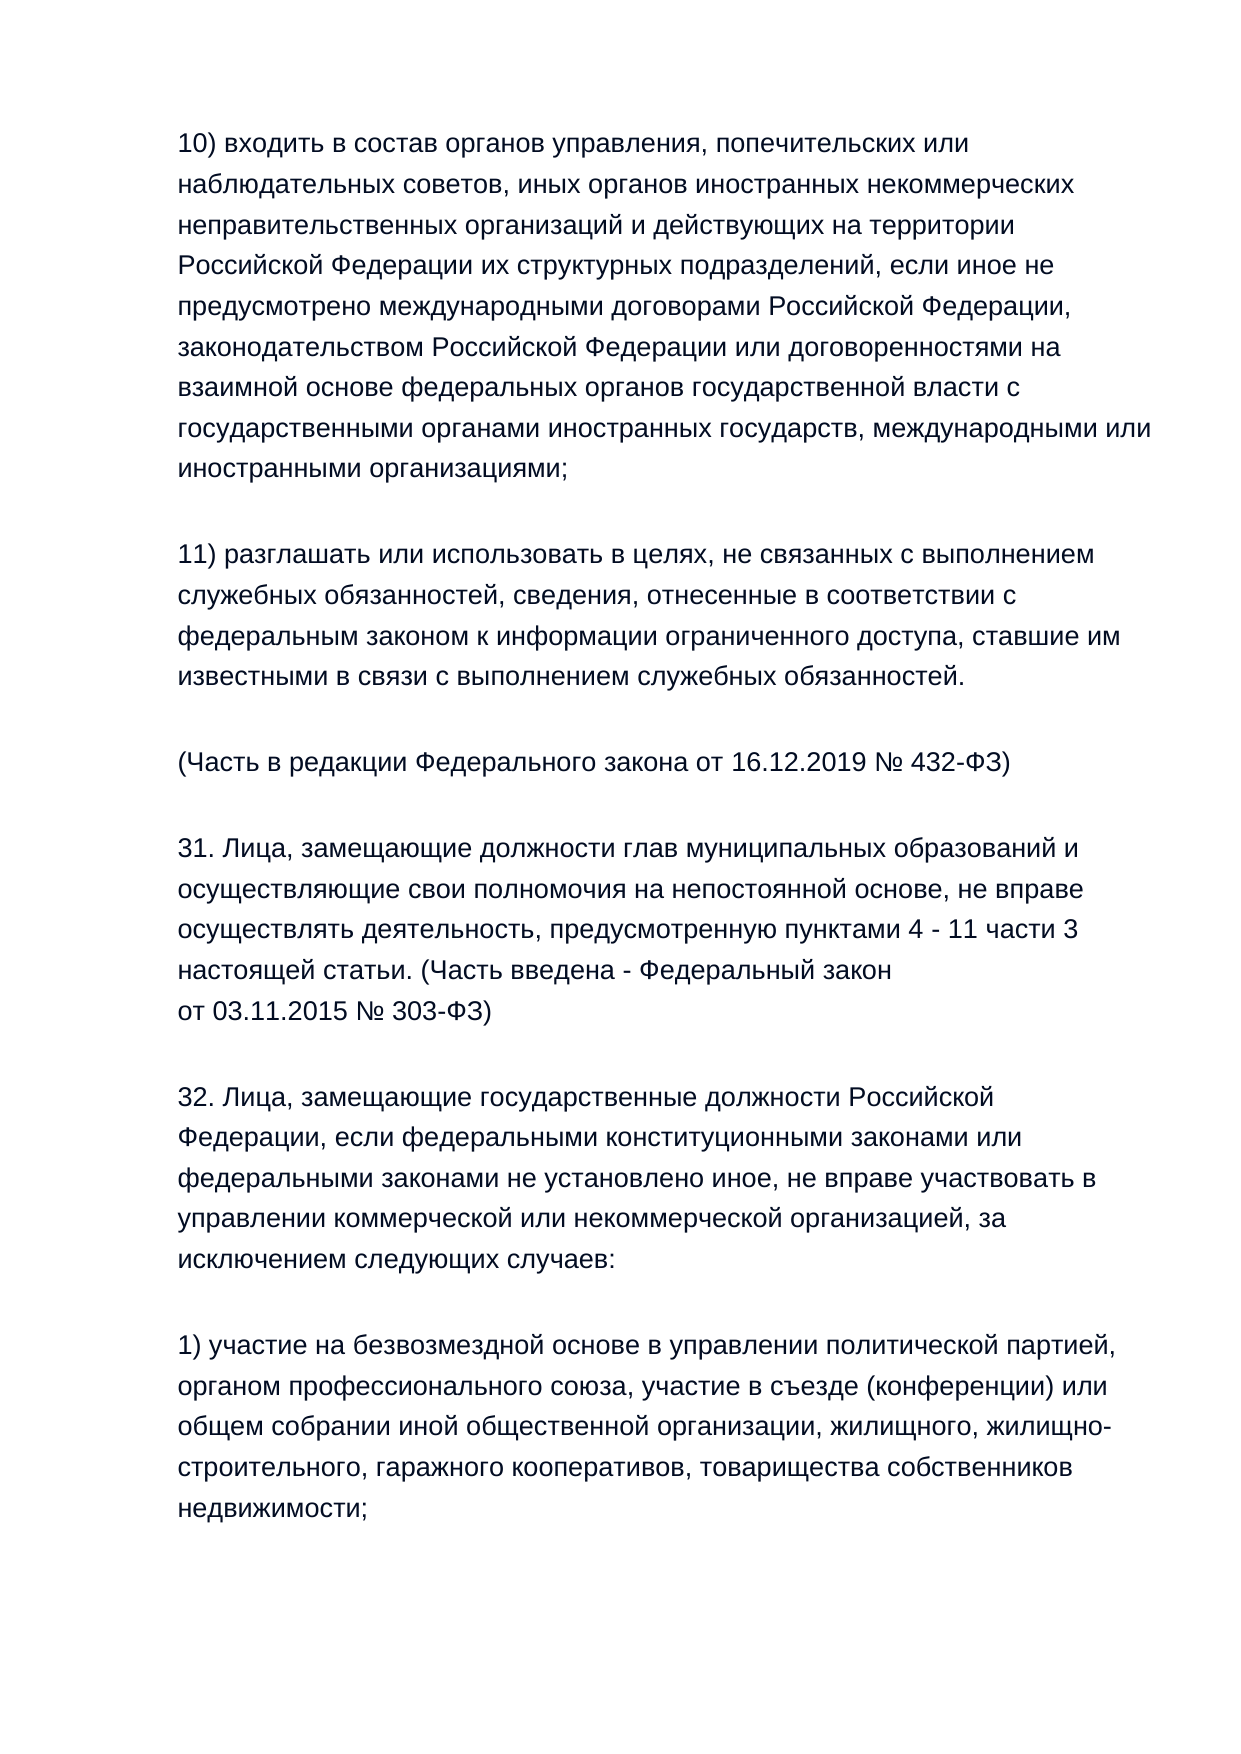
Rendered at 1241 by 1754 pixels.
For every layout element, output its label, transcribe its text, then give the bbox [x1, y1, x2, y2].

text (Часть в редакции Федерального закона от 16.12.2019 № 432-ФЗ) [177, 737, 1152, 777]
text 10) входить в состав органов управления, попечительских или наблюдательных советов, иных органов иностранных некоммерческих неправительственных организаций и действующих на территории Российской Федерации их структурных подразделений, если иное не предусмотрено международными договорами Российской Федерации, законодательством Российской Федерации или договоренностями на взаимной основе федеральных органов государственной власти с государственными органами иностранных государств, международными или иностранными организациями; [177, 118, 1152, 484]
text 31. Лица, замещающие должности глав муниципальных образований и осуществляющие свои полномочия на непостоянной основе, не вправе осуществлять деятельность, предусмотренную пунктами 4 - 11 части 3 настоящей статьи. (Часть введена - Федеральный закон от 03.11.2015 № 303-ФЗ) [177, 823, 1152, 1026]
text 1) участие на безвозмездной основе в управлении политической партией, органом профессионального союза, участие в съезде (конференции) или общем собрании иной общественной организации, жилищного, жилищно-строительного, гаражного кооперативов, товарищества собственников недвижимости; [177, 1320, 1152, 1523]
text 11) разглашать или использовать в целях, не связанных с выполнением служебных обязанностей, сведения, отнесенные в соответствии с федеральным законом к информации ограниченного доступа, ставшие им известными в связи с выполнением служебных обязанностей. [177, 529, 1152, 692]
text 32. Лица, замещающие государственные должности Российской Федерации, если федеральными конституционными законами или федеральными законами не установлено иное, не вправе участвовать в управлении коммерческой или некоммерческой организацией, за исключением следующих случаев: [177, 1071, 1152, 1274]
